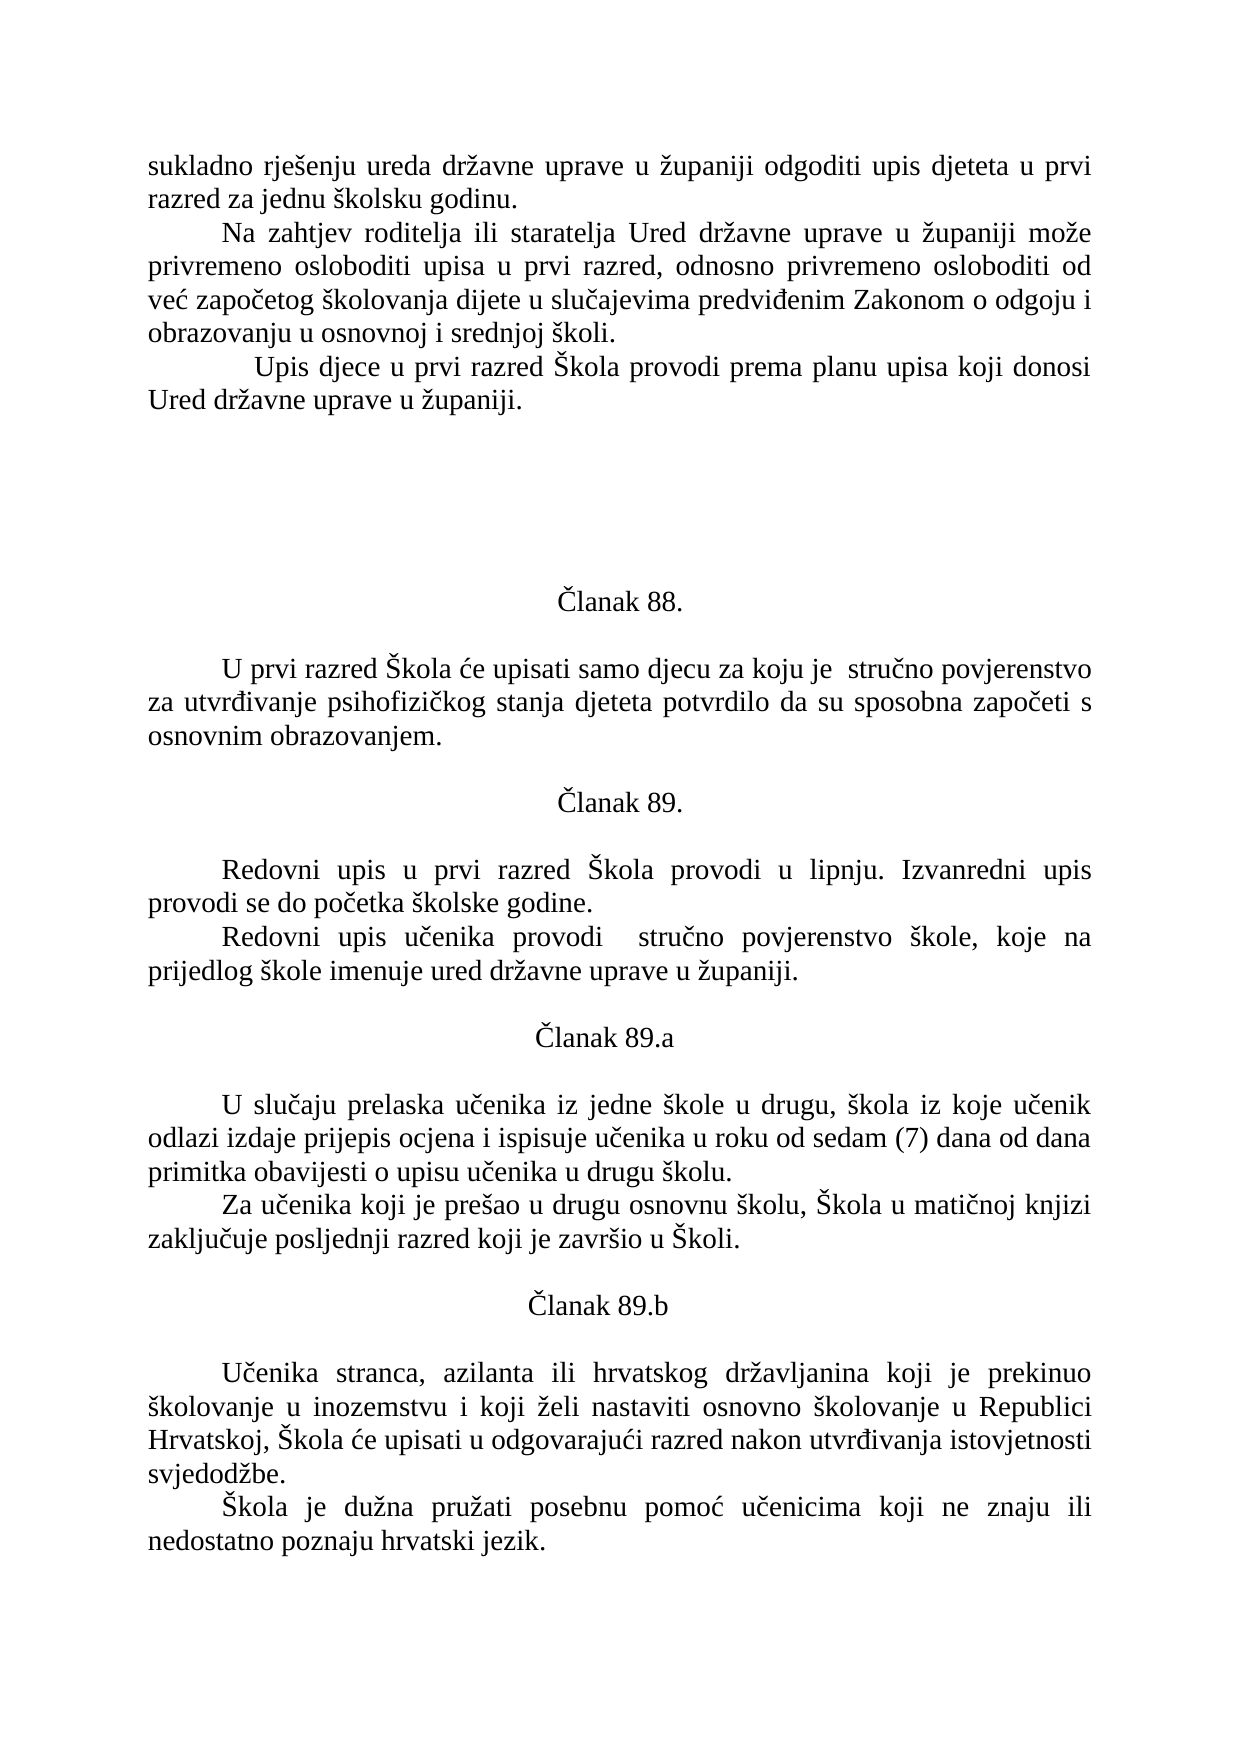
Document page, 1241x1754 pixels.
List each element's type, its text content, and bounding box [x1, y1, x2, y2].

text Članak 89.a [148, 1020, 1093, 1053]
text U slučaju prelaska učenika iz jedne škole u drugu, škola iz koje učenik odlazi izdaje prijepis ocjena i ispisuje učenika u roku od sedam (7) dana od dana primitka obavijesti o upisu učenika u drugu školu. [148, 1087, 1093, 1187]
text Redovni upis učenika provodi stručno povjerenstvo škole, koje na prijedlog škole imenuje ured državne uprave u županiji. [148, 919, 1093, 986]
text Učenika stranca, azilanta ili hrvatskog državljanina koji je prekinuo školovanje u inozemstvu i koji želi nastaviti osnovno školovanje u Republici Hrvatskoj, Škola će upisati u odgovarajući razred nakon utvrđivanja istovjetnosti svjedodžbe. [148, 1355, 1093, 1489]
text Upis djece u prvi razred Škola provodi prema planu upisa koji donosi Ured državne uprave u županiji. [148, 349, 1093, 416]
text Na zahtjev roditelja ili staratelja Ured državne uprave u županiji može privremeno osloboditi upisa u prvi razred, odnosno privremeno osloboditi od već započetog školovanja dijete u slučajevima predviđenim Zakonom o odgoju i obrazovanju u osnovnoj i srednjoj školi. [148, 215, 1093, 349]
text Članak 89. [148, 785, 1093, 818]
text U prvi razred Škola će upisati samo djecu za koju je stručno povjerenstvo za utvrđivanje psihofizičkog stanja djeteta potvrdilo da su sposobna započeti s osnovnim obrazovanjem. [148, 651, 1093, 751]
text Članak 88. [148, 584, 1093, 617]
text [148, 148, 1093, 215]
text Redovni upis u prvi razred Škola provodi u lipnju. Izvanredni upis provodi se do početka školske godine. [148, 852, 1093, 919]
text Članak 89.b [148, 1288, 1093, 1322]
text Škola je dužna pružati posebnu pomoć učenicima koji ne znaju ili nedostatno poznaju hrvatski jezik. [148, 1489, 1093, 1556]
text Za učenika koji je prešao u drugu osnovnu školu, Škola u matičnoj knjizi zaključuje posljednji razred koji je završio u Školi. [148, 1187, 1093, 1254]
